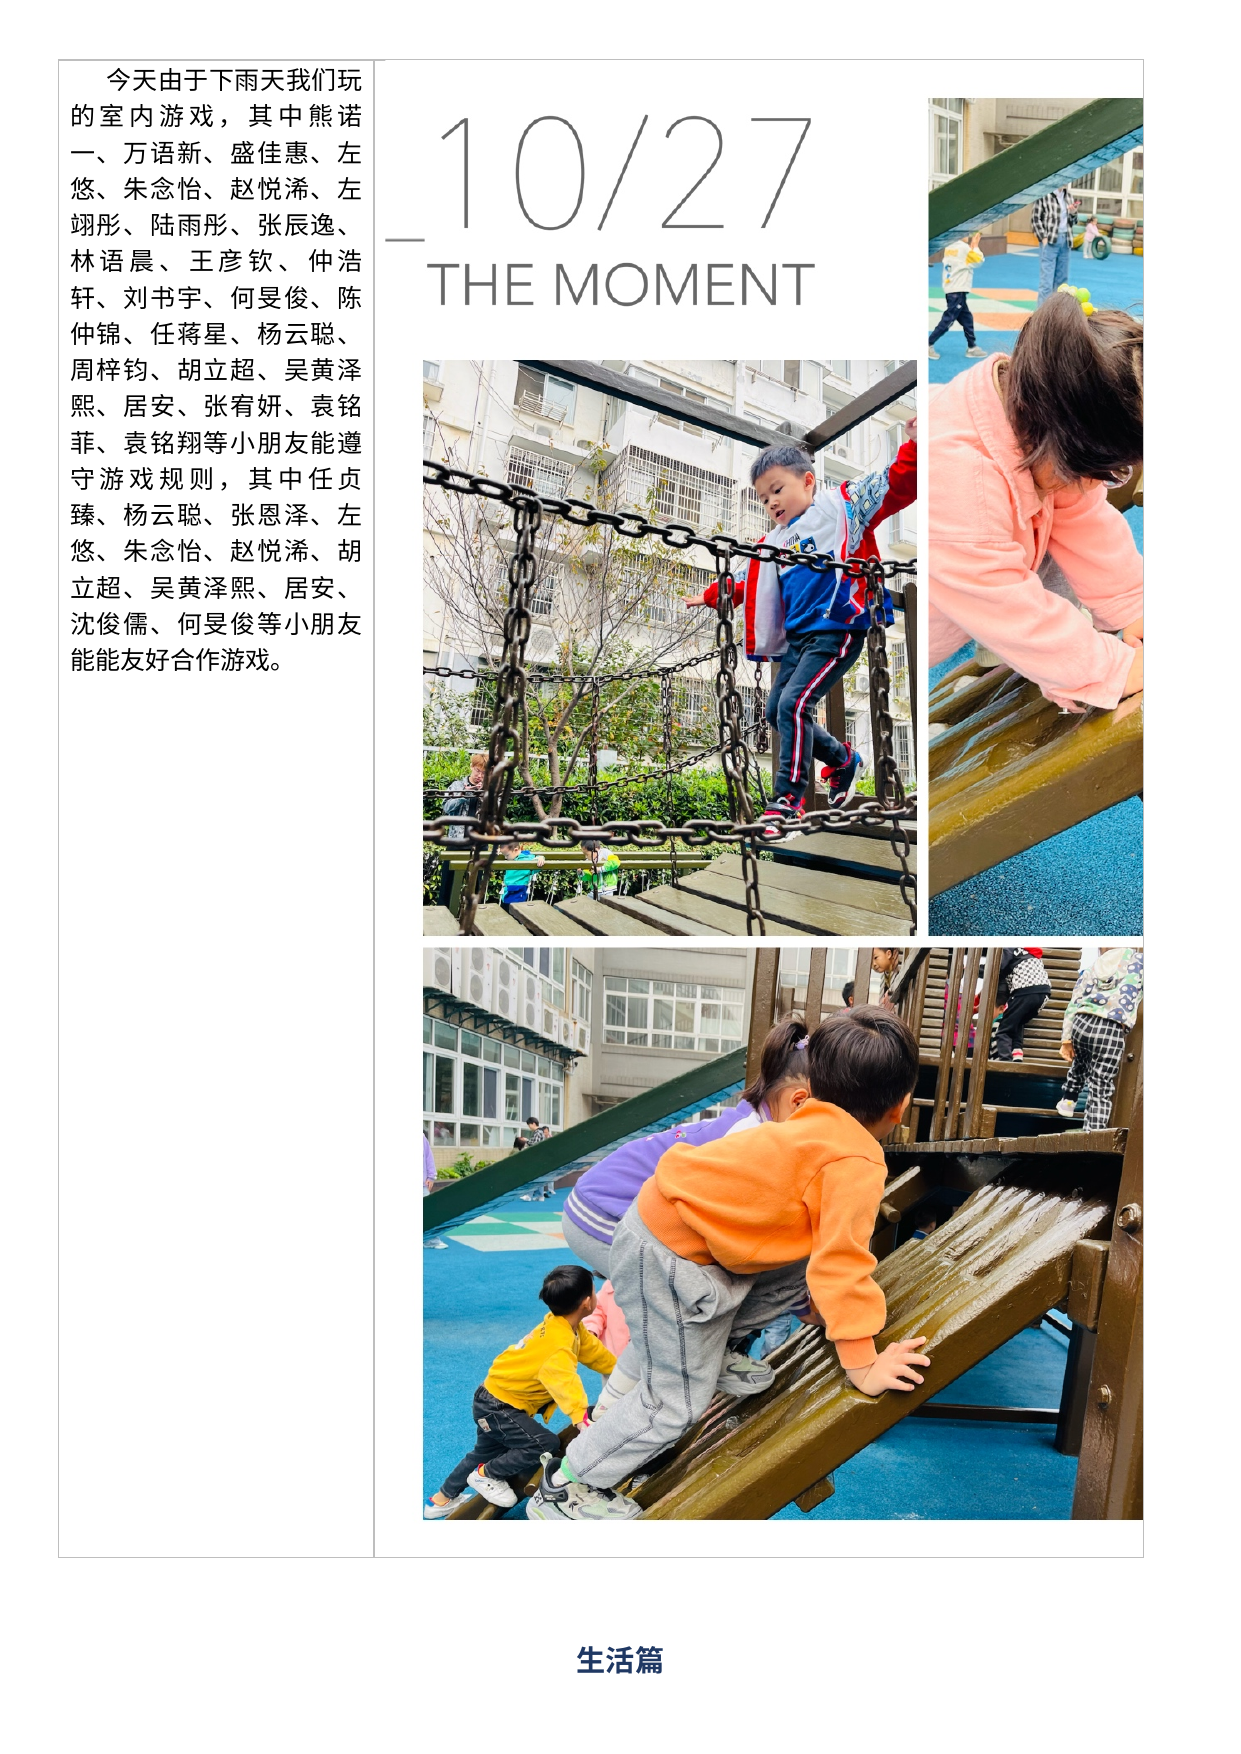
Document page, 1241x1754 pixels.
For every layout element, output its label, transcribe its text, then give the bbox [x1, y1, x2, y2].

table_cell 今天由于下雨天我们玩的室内游戏，其中熊诺一、万语新、盛佳惠、左悠、朱念怡、赵悦浠、左翊彤、陆雨彤、张辰逸、林语晨、王彦钦、仲浩轩、刘书宇、何旻俊、陈仲锦、任蒋星、杨云聪、周梓钧、胡立超、吴黄泽熙、居安、张宥妍、袁铭菲、袁铭翔等小朋友能遵守游戏规则，其中任贞臻、杨云聪、张恩泽、左悠、朱念怡、赵悦浠、胡立超、吴黄泽熙、居安、沈俊儒、何旻俊等小朋友能能友好合作游戏。 [59, 61, 373, 1557]
picture [385, 60, 1143, 1557]
table_cell [375, 61, 385, 1557]
picture [1132, 869, 1143, 880]
text 生活篇 [59, 1638, 1181, 1680]
